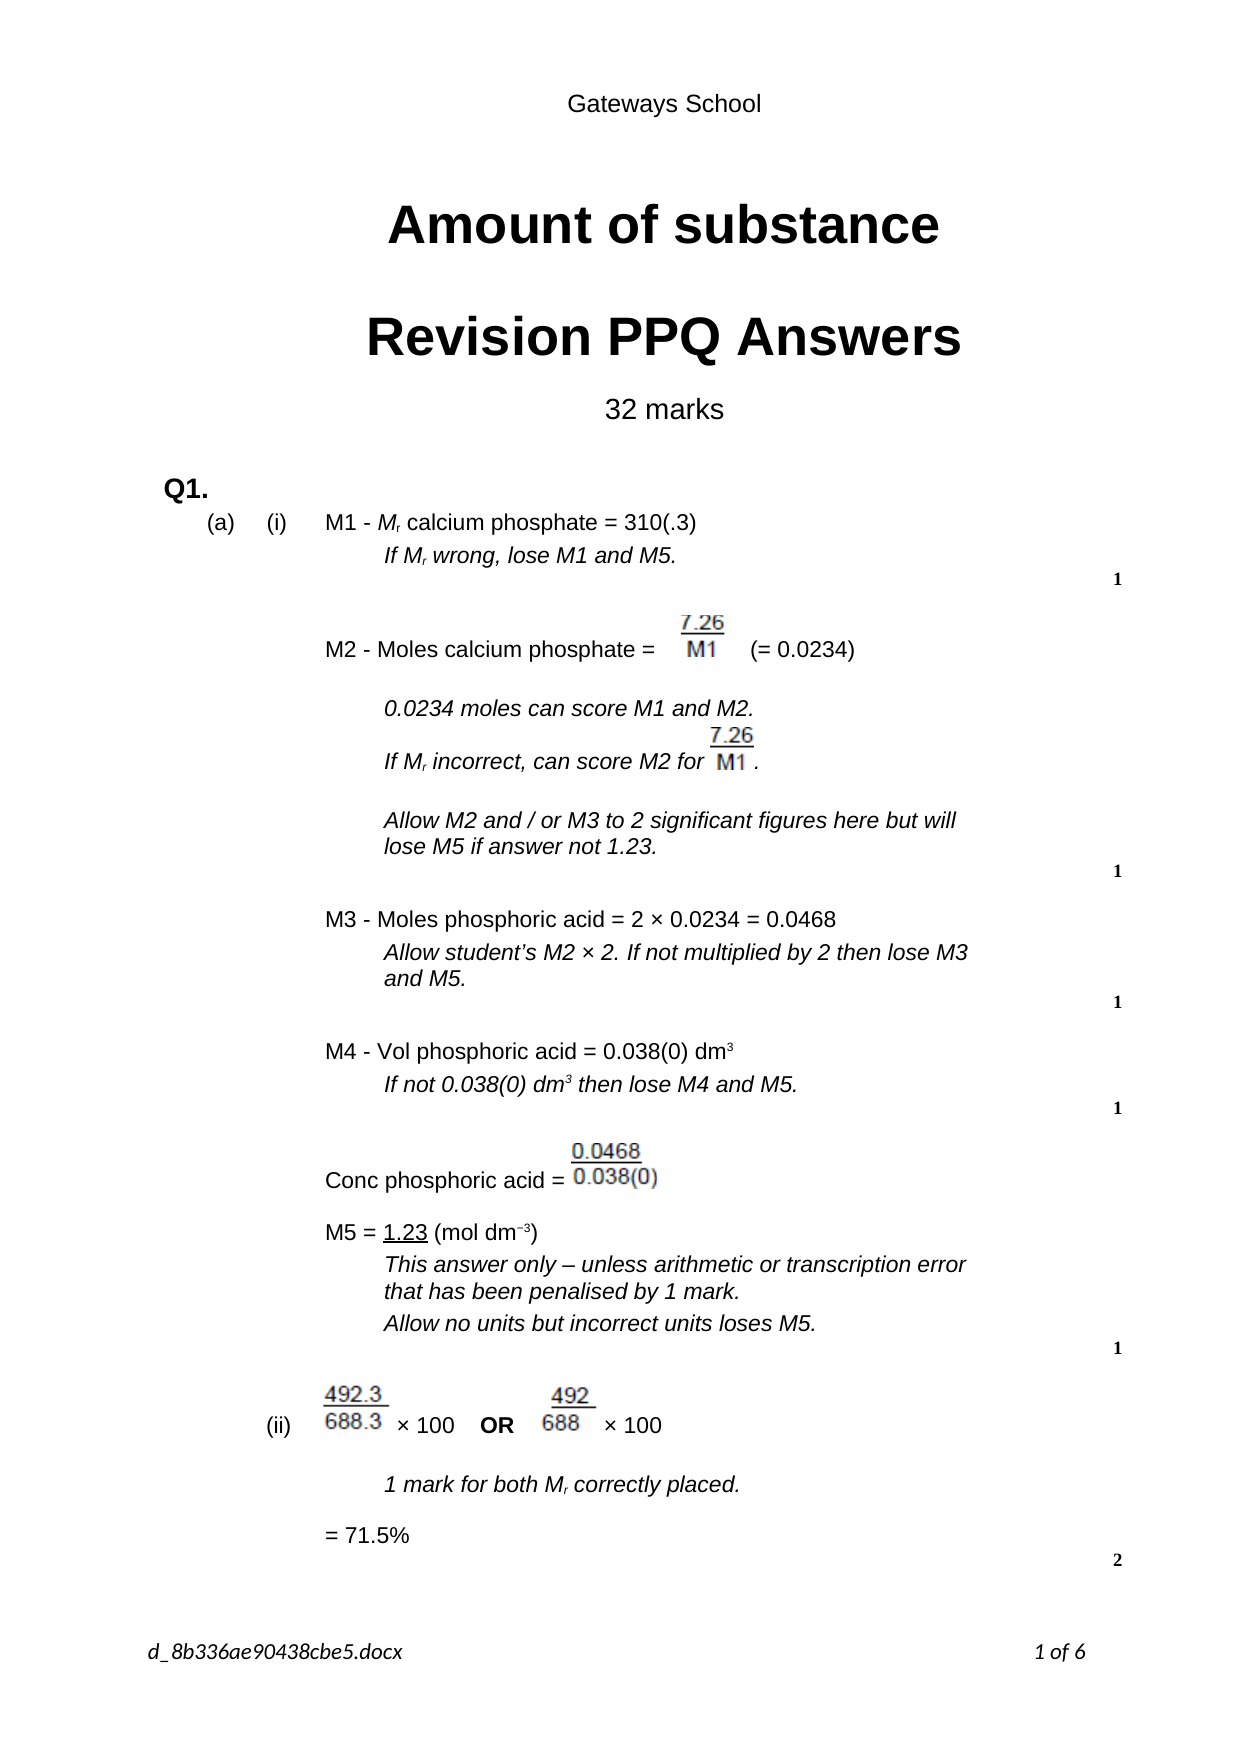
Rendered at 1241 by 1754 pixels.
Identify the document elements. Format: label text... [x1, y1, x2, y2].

text (a) (i) M1 - Mr calcium phosphate = 310(.3) [207, 509, 1122, 536]
text Allow student’s M2 × 2. If not multiplied by 2 then lose M3 and M5. [384, 939, 1004, 991]
text Conc phosphoric acid = [325, 1143, 1063, 1194]
text 2 [148, 1548, 1122, 1570]
text M3 - Moles phosphoric acid = 2 × 0.0234 = 0.0468 [325, 906, 1063, 932]
text (ii) × 100 OR × 100 [266, 1383, 1063, 1464]
picture [571, 1143, 658, 1189]
picture [539, 1386, 598, 1434]
text Gateways School [148, 88, 1181, 117]
text 1 [148, 991, 1122, 1013]
text M2 - Moles calcium phosphate = (= 0.0234) [325, 615, 1063, 688]
picture [322, 1383, 390, 1434]
picture [680, 615, 725, 657]
text If Mr wrong, lose M1 and M5. [384, 542, 1004, 568]
text 1 [148, 1097, 1122, 1118]
text 1 [148, 859, 1122, 881]
text If not 0.038(0) dm3 then lose M4 and M5. [384, 1071, 1004, 1097]
text M4 - Vol phosphoric acid = 0.038(0) dm3 [325, 1038, 1063, 1064]
text Allow no units but incorrect units loses M5. [384, 1310, 1004, 1337]
text Revision PPQ Answers [148, 304, 1181, 367]
text M5 = 1.23 (mol dm−3) [325, 1219, 1063, 1245]
text If Mr incorrect, can score M2 for . [384, 727, 1004, 801]
text 32 marks [148, 392, 1181, 425]
text Allow M2 and / or M3 to 2 significant figures here but will lose M5 if answer not 1.23. [384, 807, 1004, 859]
text 1 [148, 568, 1122, 590]
picture [710, 727, 754, 770]
text Q1. [163, 472, 1176, 505]
text 0.0234 moles can score M1 and M2. [384, 694, 1004, 721]
text 1 mark for both Mr correctly placed. [384, 1471, 1004, 1497]
text This answer only – unless arithmetic or transcription error that has been penalised by 1 mark. [384, 1251, 1004, 1304]
text = 71.5% [325, 1522, 1063, 1548]
text Amount of substance [148, 192, 1181, 254]
text 1 [148, 1337, 1122, 1358]
